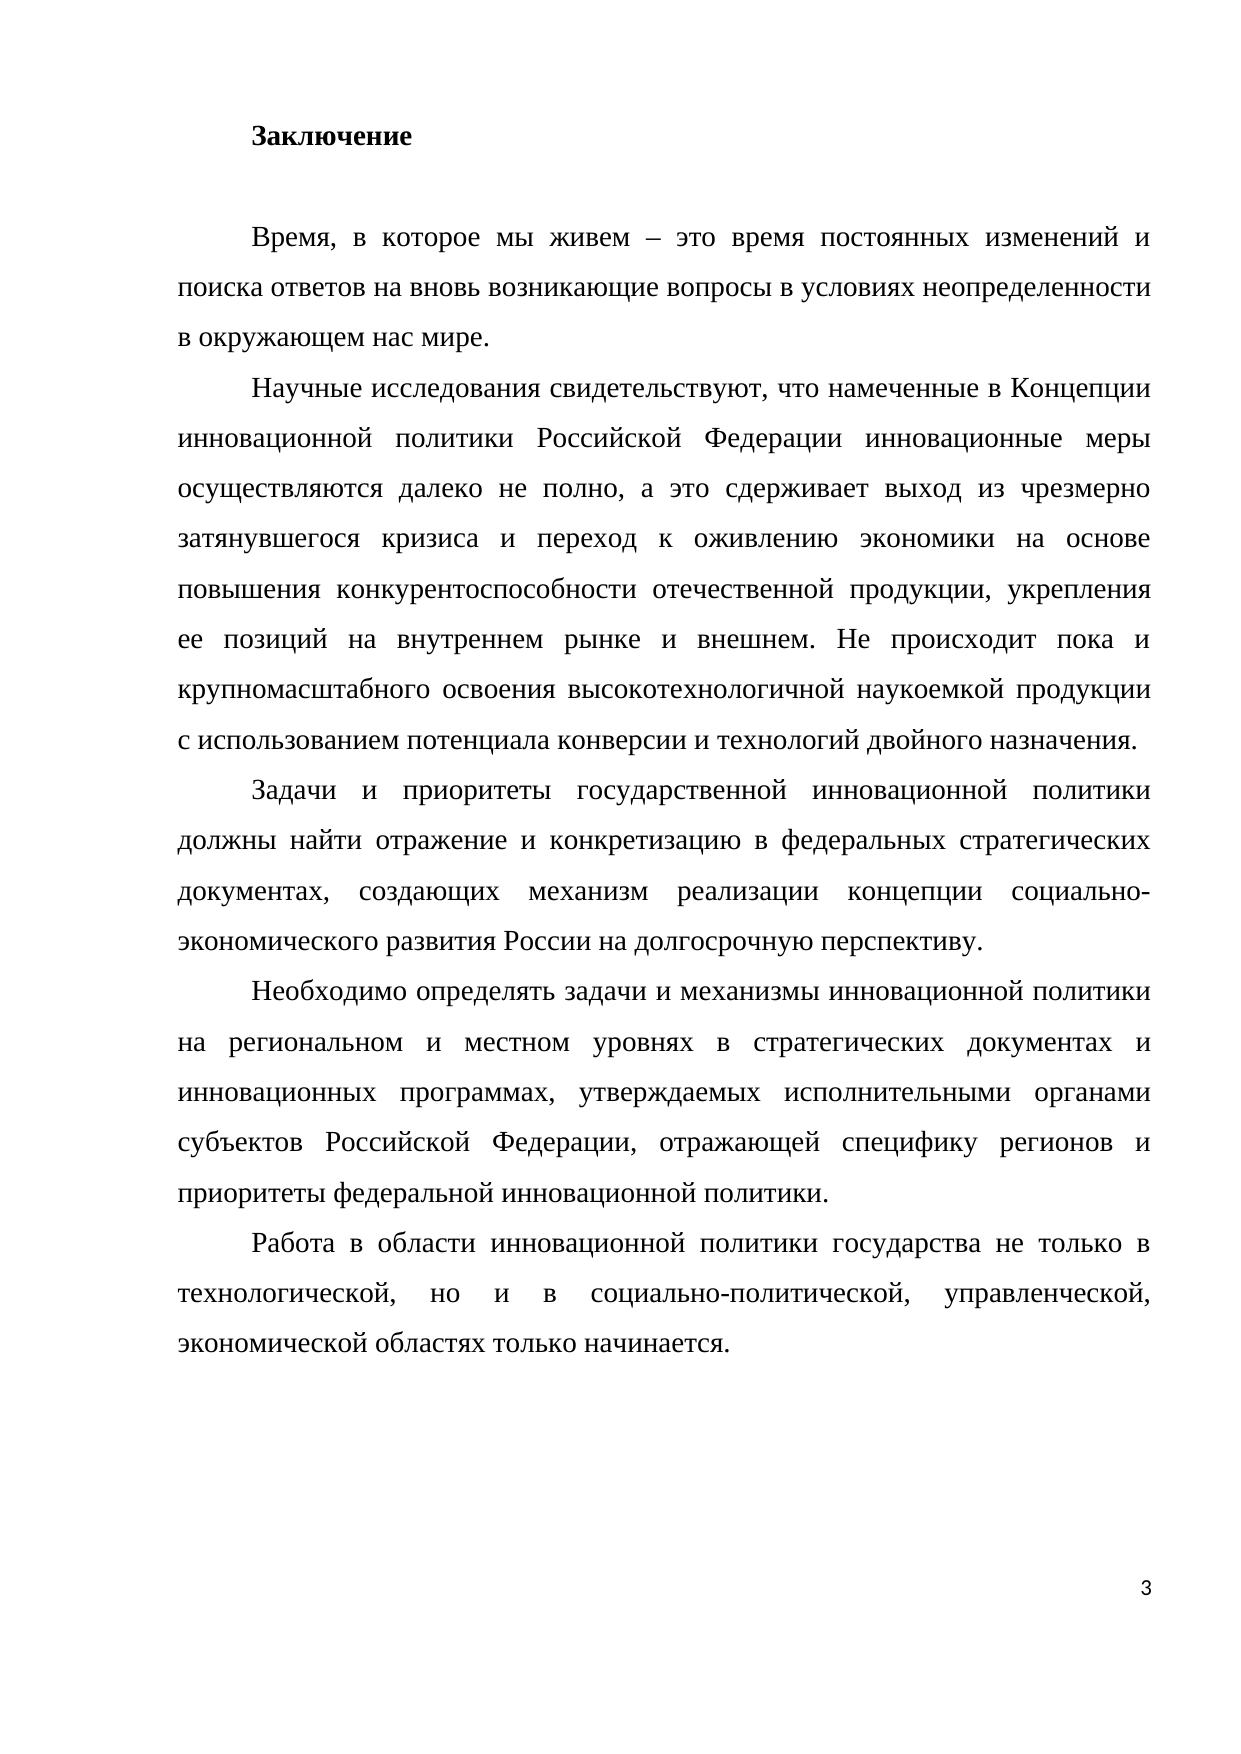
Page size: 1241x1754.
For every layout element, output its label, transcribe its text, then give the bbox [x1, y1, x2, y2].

text Работа в области инновационной политики государства не только в технологической, но и в социально-политической, управленческой, экономической областях только начинается. [177, 1225, 1152, 1359]
text Время, в которое мы живем – это время постоянных изменений и поиска ответов на вновь возникающие вопросы в условиях неопределенности в окружающем нас мире. [177, 219, 1152, 353]
text Заключение [177, 118, 1152, 152]
text Необходимо определять задачи и механизмы инновационной политики на региональном и местном уровнях в стратегических документах и инновационных программах, утверждаемых исполнительными органами субъектов Российской Федерации, отражающей специфику регионов и приоритеты федеральной инновационной политики. [177, 973, 1152, 1208]
text Научные исследования свидетельствуют, что намеченные в Концепции инновационной политики Российской Федерации инновационные меры осуществляются далеко не полно, а это сдерживает выход из чрезмерно затянувшегося кризиса и переход к оживлению экономики на основе повышения конкурентоспособности отечественной продукции, укрепления ее позиций на внутреннем рынке и внешнем. Не происходит пока и крупномасштабного освоения высокотехнологичной наукоемкой продукции с использованием потенциала конверсии и технологий двойного назначения. [177, 370, 1152, 755]
text Задачи и приоритеты государственной инновационной политики должны найти отражение и конкретизацию в федеральных стратегических документах, создающих механизм реализации концепции социально-экономического развития России на долгосрочную перспективу. [177, 772, 1152, 957]
